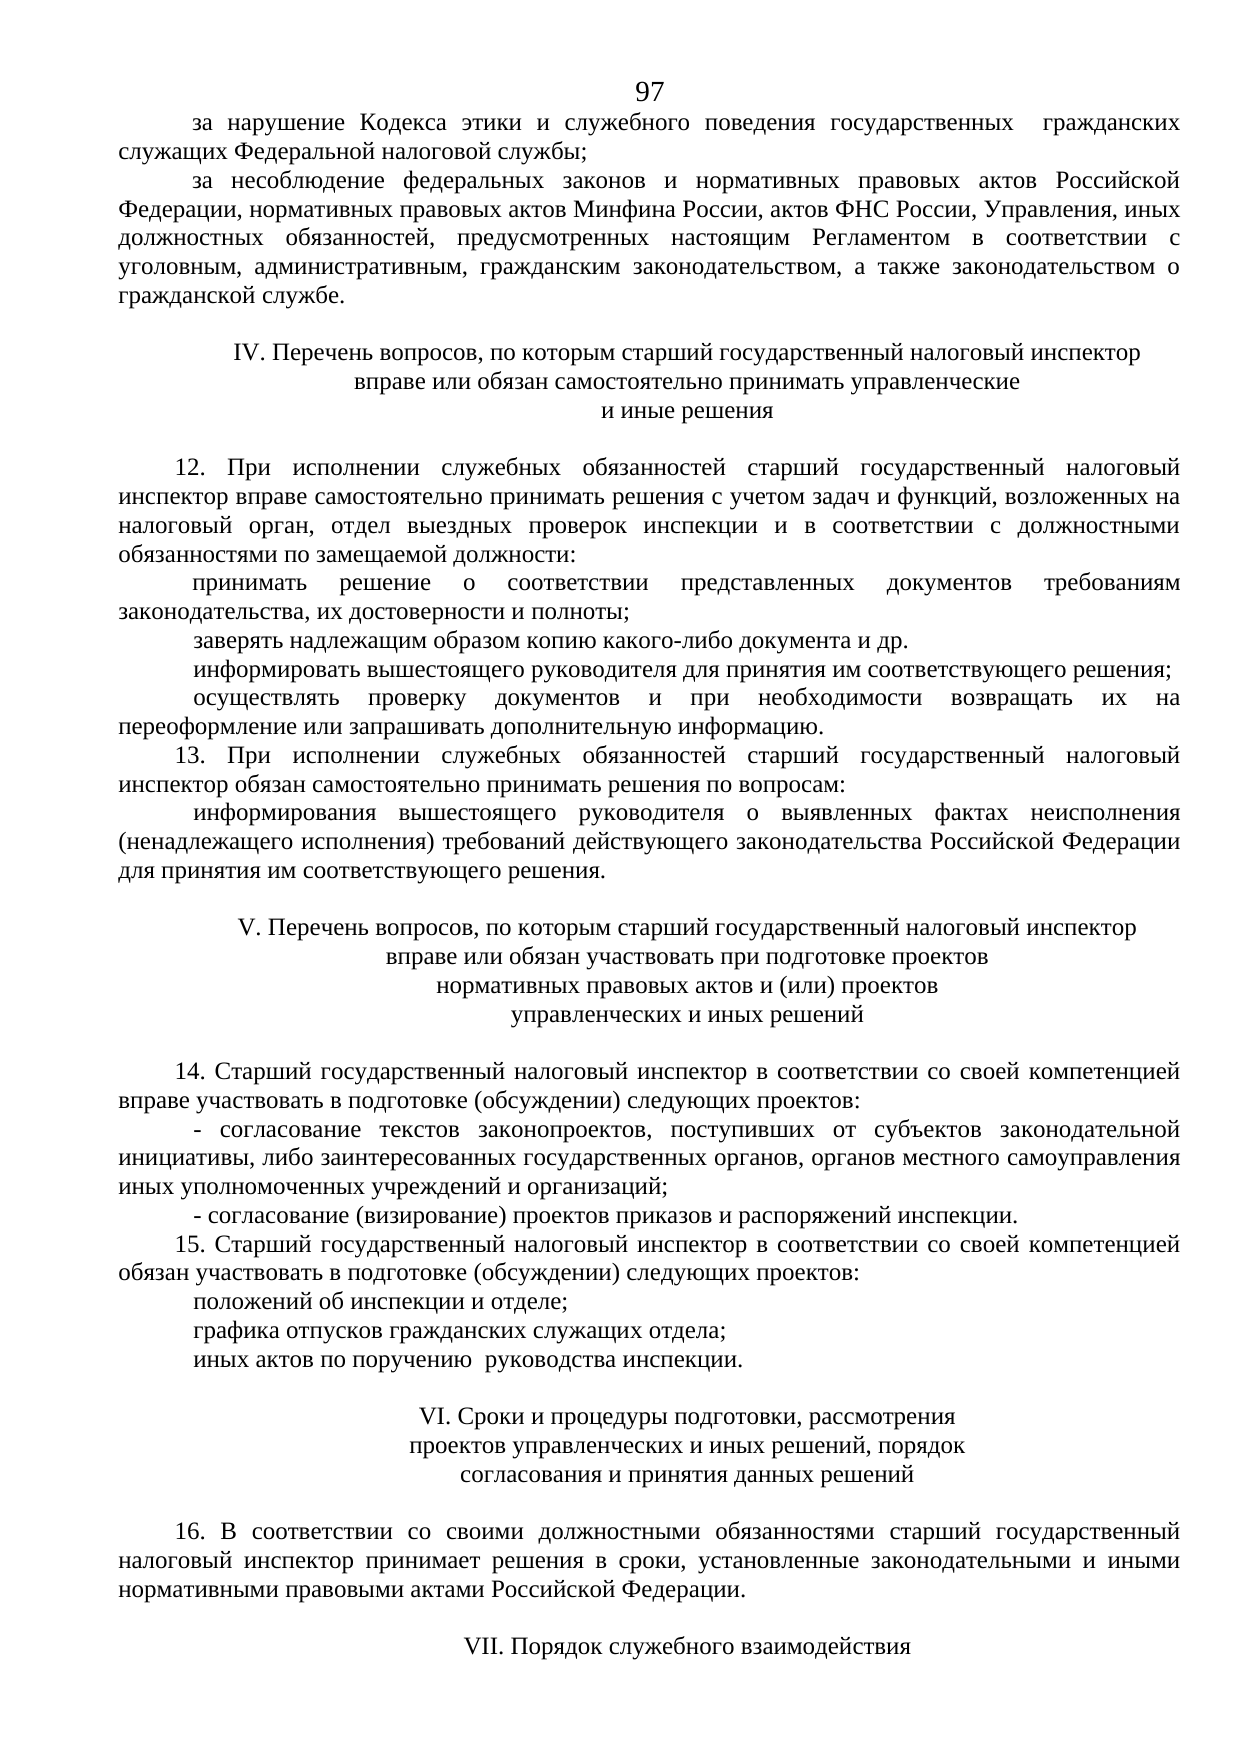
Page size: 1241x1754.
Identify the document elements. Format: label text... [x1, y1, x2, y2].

text информирования вышестоящего руководителя о выявленных фактах неисполнения (ненадлежащего исполнения) требований действующего законодательства Российской Федерации для принятия им соответствующего решения. [118, 797, 1181, 884]
text проектов управленческих и иных решений, порядок [118, 1430, 1181, 1459]
text 12. При исполнении служебных обязанностей старший государственный налоговый инспектор вправе самостоятельно принимать решения с учетом задач и функций, возложенных на налоговый орган, отдел выездных проверок инспекции и в соответствии с должностными обязанностями по замещаемой должности: [118, 452, 1181, 567]
text VI. Сроки и процедуры подготовки, рассмотрения [118, 1401, 1181, 1430]
text и иные решения [118, 395, 1181, 424]
text графика отпусков гражданских служащих отдела; [118, 1315, 1181, 1344]
text согласования и принятия данных решений [118, 1459, 1181, 1487]
text IV. Перечень вопросов, по которым старший государственный налоговый инспектор [118, 337, 1181, 366]
text 16. В соответствии со своими должностными обязанностями старший государственный налоговый инспектор принимает решения в сроки, установленные законодательными и иными нормативными правовыми актами Российской Федерации. [118, 1516, 1181, 1602]
text 14. Старший государственный налоговый инспектор в соответствии со своей компетенцией вправе участвовать в подготовке (обсуждении) следующих проектов: [118, 1056, 1181, 1114]
text осуществлять проверку документов и при необходимости возвращать их на переоформление или запрашивать дополнительную информацию. [118, 682, 1181, 740]
text 15. Старший государственный налоговый инспектор в соответствии со своей компетенцией обязан участвовать в подготовке (обсуждении) следующих проектов: [118, 1229, 1181, 1286]
text управленческих и иных решений [118, 999, 1181, 1027]
text принимать решение о соответствии представленных документов требованиям законодательства, их достоверности и полноты; [118, 567, 1181, 625]
text VII. Порядок служебного взаимодействия [118, 1631, 1181, 1660]
text - согласование текстов законопроектов, поступивших от субъектов законодательной инициативы, либо заинтересованных государственных органов, органов местного самоуправления иных уполномоченных учреждений и организаций; [118, 1114, 1181, 1200]
text за несоблюдение федеральных законов и нормативных правовых актов Российской Федерации, нормативных правовых актов Минфина России, актов ФНС России, Управления, иных должностных обязанностей, предусмотренных настоящим Регламентом в соответствии с уголовным, административным, гражданским законодательством, а также законодательством о гражданской службе. [118, 165, 1181, 309]
text положений об инспекции и отделе; [118, 1286, 1181, 1315]
text нормативных правовых актов и (или) проектов [118, 970, 1181, 999]
text заверять надлежащим образом копию какого-либо документа и др. [118, 625, 1181, 654]
text 13. При исполнении служебных обязанностей старший государственный налоговый инспектор обязан самостоятельно принимать решения по вопросам: [118, 740, 1181, 797]
text иных актов по поручению руководства инспекции. [118, 1344, 1181, 1372]
text V. Перечень вопросов, по которым старший государственный налоговый инспектор [118, 912, 1181, 941]
text за нарушение Кодекса этики и служебного поведения государственных гражданских служащих Федеральной налоговой службы; [118, 107, 1181, 165]
text информировать вышестоящего руководителя для принятия им соответствующего решения; [118, 654, 1181, 682]
text вправе или обязан участвовать при подготовке проектов [118, 941, 1181, 970]
text - согласование (визирование) проектов приказов и распоряжений инспекции. [118, 1200, 1181, 1229]
text вправе или обязан самостоятельно принимать управленческие [118, 366, 1181, 395]
